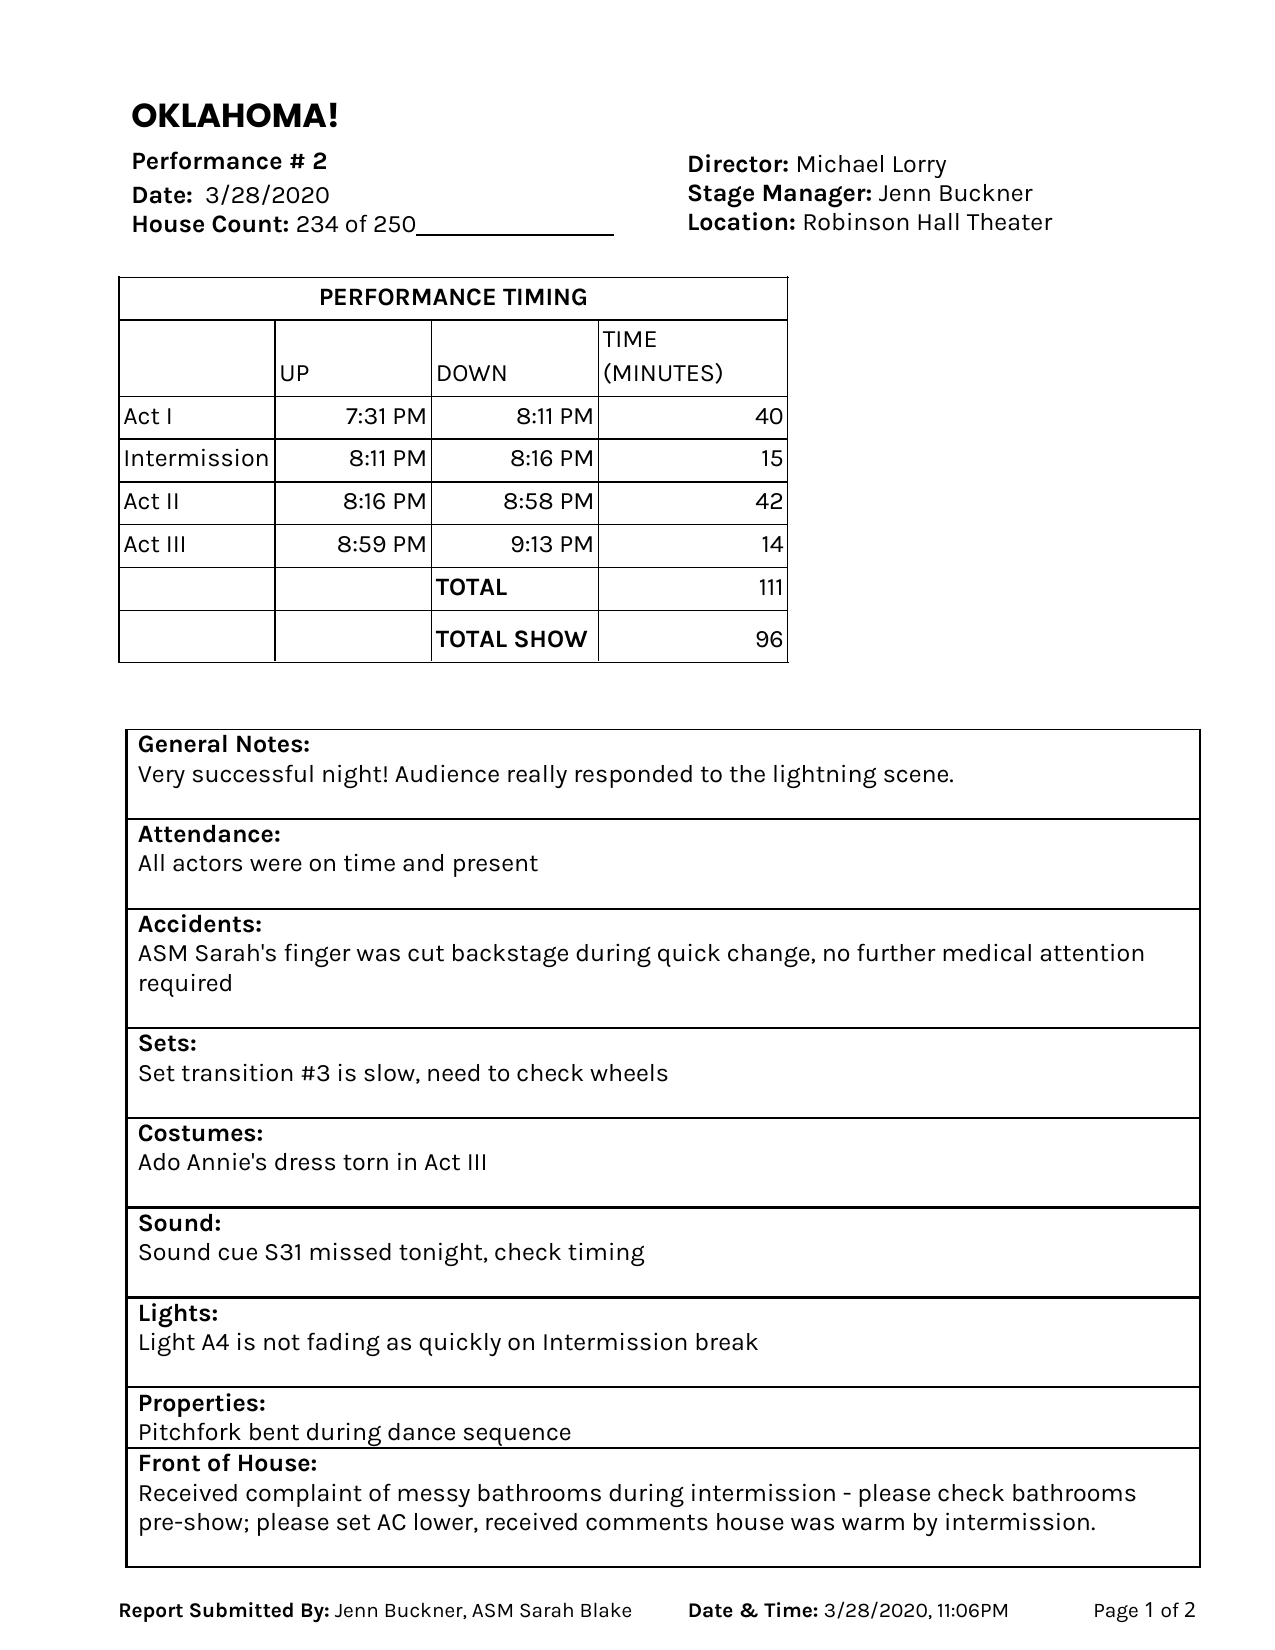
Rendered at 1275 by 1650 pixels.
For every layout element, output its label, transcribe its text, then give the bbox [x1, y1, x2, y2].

table_cell UP [276, 321, 431, 396]
table_cell [120, 568, 274, 610]
table_cell Costumes: Ado Annie's dress torn in Act III [128, 1119, 1199, 1206]
table_cell [120, 611, 274, 661]
table_header General Notes: Very successful night! Audience really responded to the lightning scene. [128, 730, 1199, 818]
table_cell TIME (MINUTES) [599, 321, 787, 396]
table_cell [276, 611, 431, 661]
table_cell Attendance: All actors were on time and present [128, 820, 1199, 907]
table_cell [120, 321, 274, 396]
table_cell [276, 568, 431, 610]
table_cell 8:16 PM [432, 440, 598, 481]
table_cell TOTAL SHOW [432, 611, 598, 661]
table_header Director: Michael Lorry Stage Manager: Jenn Buckner Location: Robinson Hall Theater [638, 89, 1194, 239]
table_cell DOWN [432, 321, 598, 396]
table_cell Intermission [120, 440, 274, 481]
table_cell 111 [599, 568, 787, 610]
table_cell 15 [599, 440, 787, 481]
table_cell Properties: Pitchfork bent during dance sequence [128, 1388, 1199, 1447]
table_cell 96 [599, 611, 787, 661]
table_header OKLAHOMA! Performance # 2 Date: 3/28/2020 House Count: 234 of 250 [83, 89, 638, 239]
table_cell 8:58 PM [432, 483, 598, 524]
table_cell 14 [599, 525, 787, 566]
table_cell 7:31 PM [276, 397, 431, 438]
table_cell 8:59 PM [276, 525, 431, 566]
table_cell 40 [599, 397, 787, 438]
table_cell Front of House: Received complaint of messy bathrooms during intermission - please check bathrooms pre-show; please set AC lower, received comments house was warm by intermission. [128, 1449, 1199, 1566]
table_cell 8:11 PM [432, 397, 598, 438]
table_cell 9:13 PM [432, 525, 598, 566]
table_cell 8:16 PM [276, 483, 431, 524]
table_cell Sound: Sound cue S31 missed tonight, check timing [128, 1209, 1199, 1296]
table_cell Act III [120, 525, 274, 566]
table_cell Act II [120, 483, 274, 524]
table_cell Lights: Light A4 is not fading as quickly on Intermission break [128, 1299, 1199, 1386]
table_header PERFORMANCE TIMING [120, 278, 787, 319]
table_cell 42 [599, 483, 787, 524]
table_cell 8:11 PM [276, 440, 431, 481]
table_cell Act I [120, 397, 274, 438]
table_cell Accidents: ASM Sarah's finger was cut backstage during quick change, no further medical attention required [128, 910, 1199, 1027]
table_cell TOTAL [432, 568, 598, 610]
table_cell Sets: Set transition #3 is slow, need to check wheels [128, 1029, 1199, 1117]
